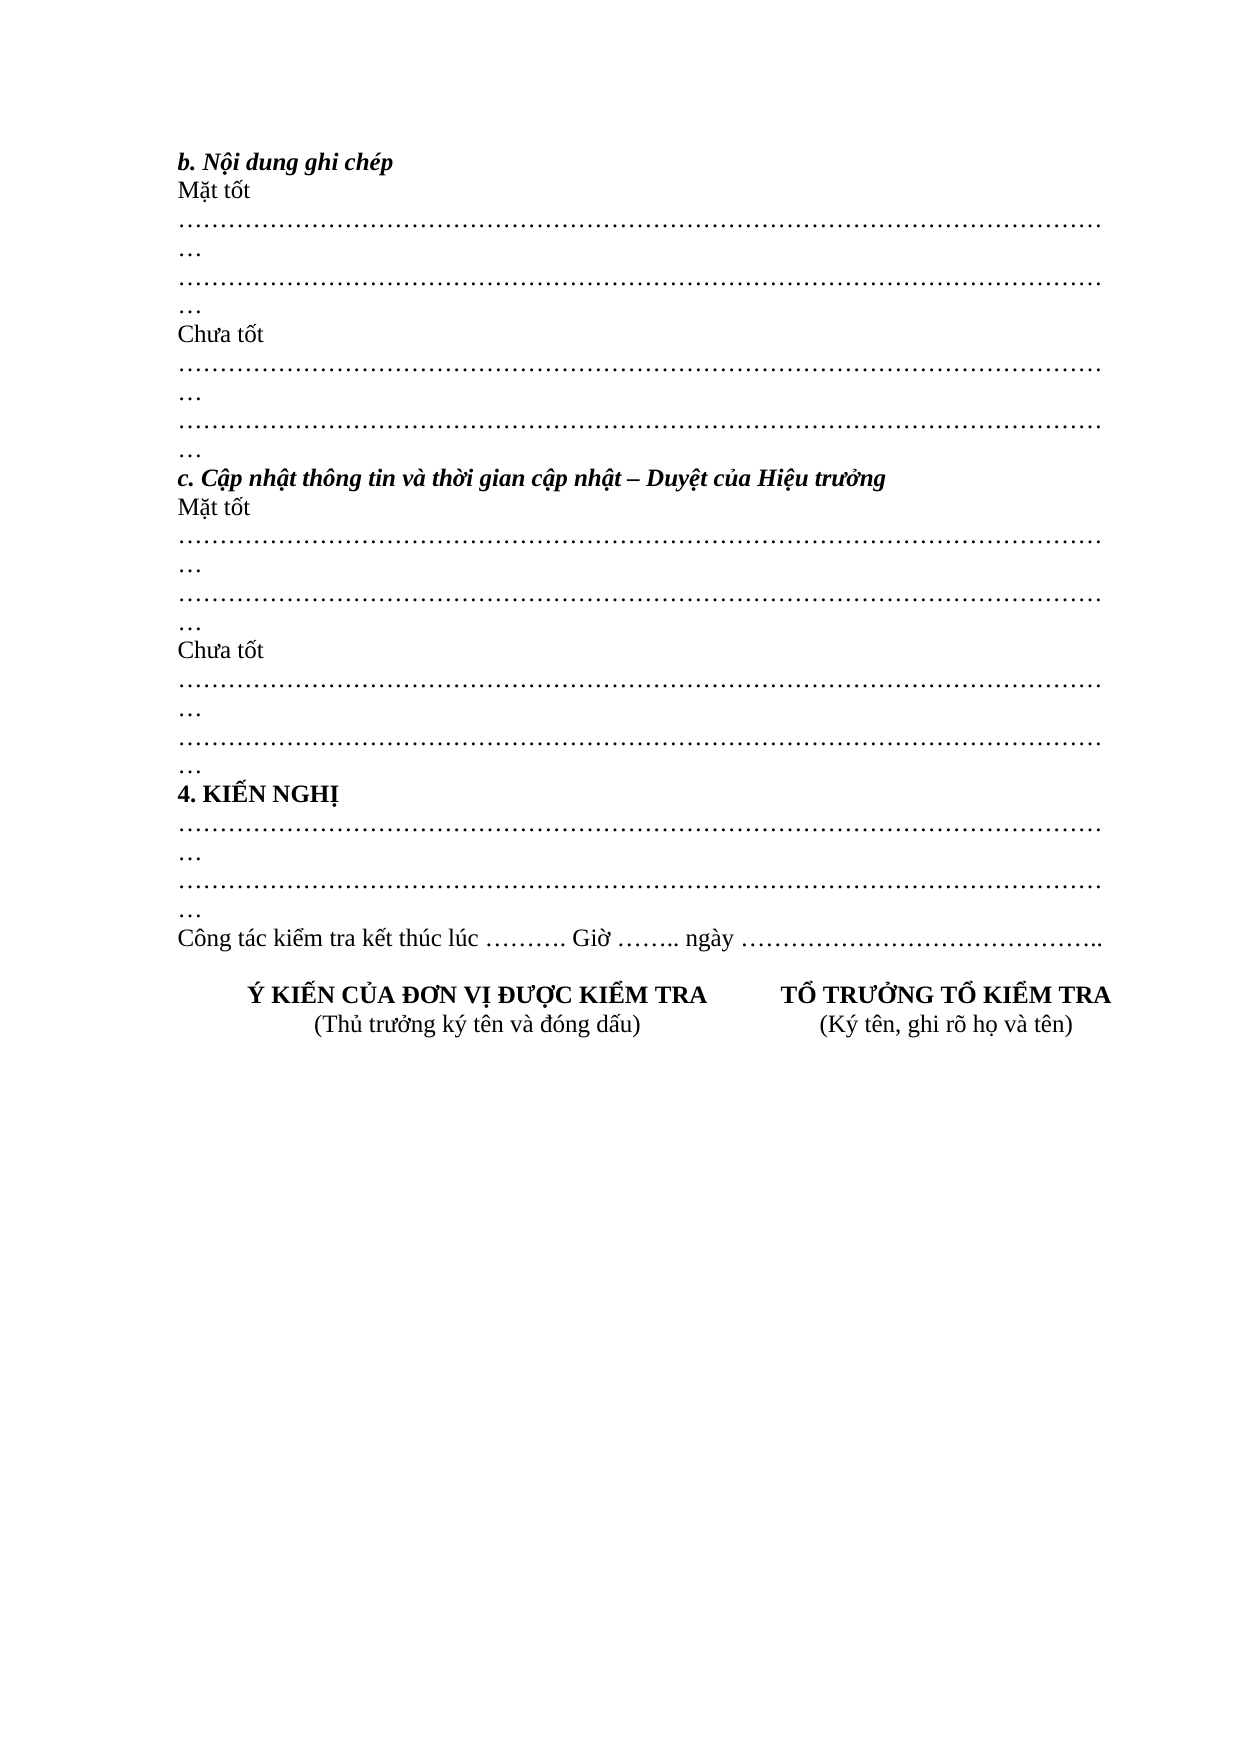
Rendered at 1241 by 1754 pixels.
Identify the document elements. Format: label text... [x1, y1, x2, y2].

text …………………………………………………………………………………………………… [177, 578, 1122, 636]
text …………………………………………………………………………………………………… [177, 808, 1122, 866]
text …………………………………………………………………………………………………… [177, 262, 1122, 319]
text …………………………………………………………………………………………………… [177, 204, 1122, 262]
text 4. KIẾN NGHỊ [177, 779, 1122, 808]
text (Thủ trưởng ký tên và đóng dấu) (Ký tên, ghi rõ họ và tên) [177, 1009, 1122, 1038]
text …………………………………………………………………………………………………… [177, 406, 1122, 463]
text Mặt tốt [177, 176, 1122, 204]
text …………………………………………………………………………………………………… [177, 348, 1122, 406]
text …………………………………………………………………………………………………… [177, 664, 1122, 722]
text c. Cập nhật thông tin và thời gian cập nhật – Duyệt của Hiệu trưởng [177, 463, 1122, 492]
text …………………………………………………………………………………………………… [177, 866, 1122, 923]
text …………………………………………………………………………………………………… [177, 521, 1122, 578]
text Ý KIẾN CỦA ĐƠN VỊ ĐƯỢC KIỂM TRA TỔ TRƯỞNG TỔ KIỂM TRA [177, 981, 1122, 1009]
text b. Nội dung ghi chép [177, 147, 1122, 176]
text Công tác kiểm tra kết thúc lúc ………. Giờ …….. ngày …………………………………….. [177, 923, 1122, 952]
text Mặt tốt [177, 492, 1122, 521]
text …………………………………………………………………………………………………… [177, 722, 1122, 779]
text Chưa tốt [177, 636, 1122, 664]
text Chưa tốt [177, 319, 1122, 348]
